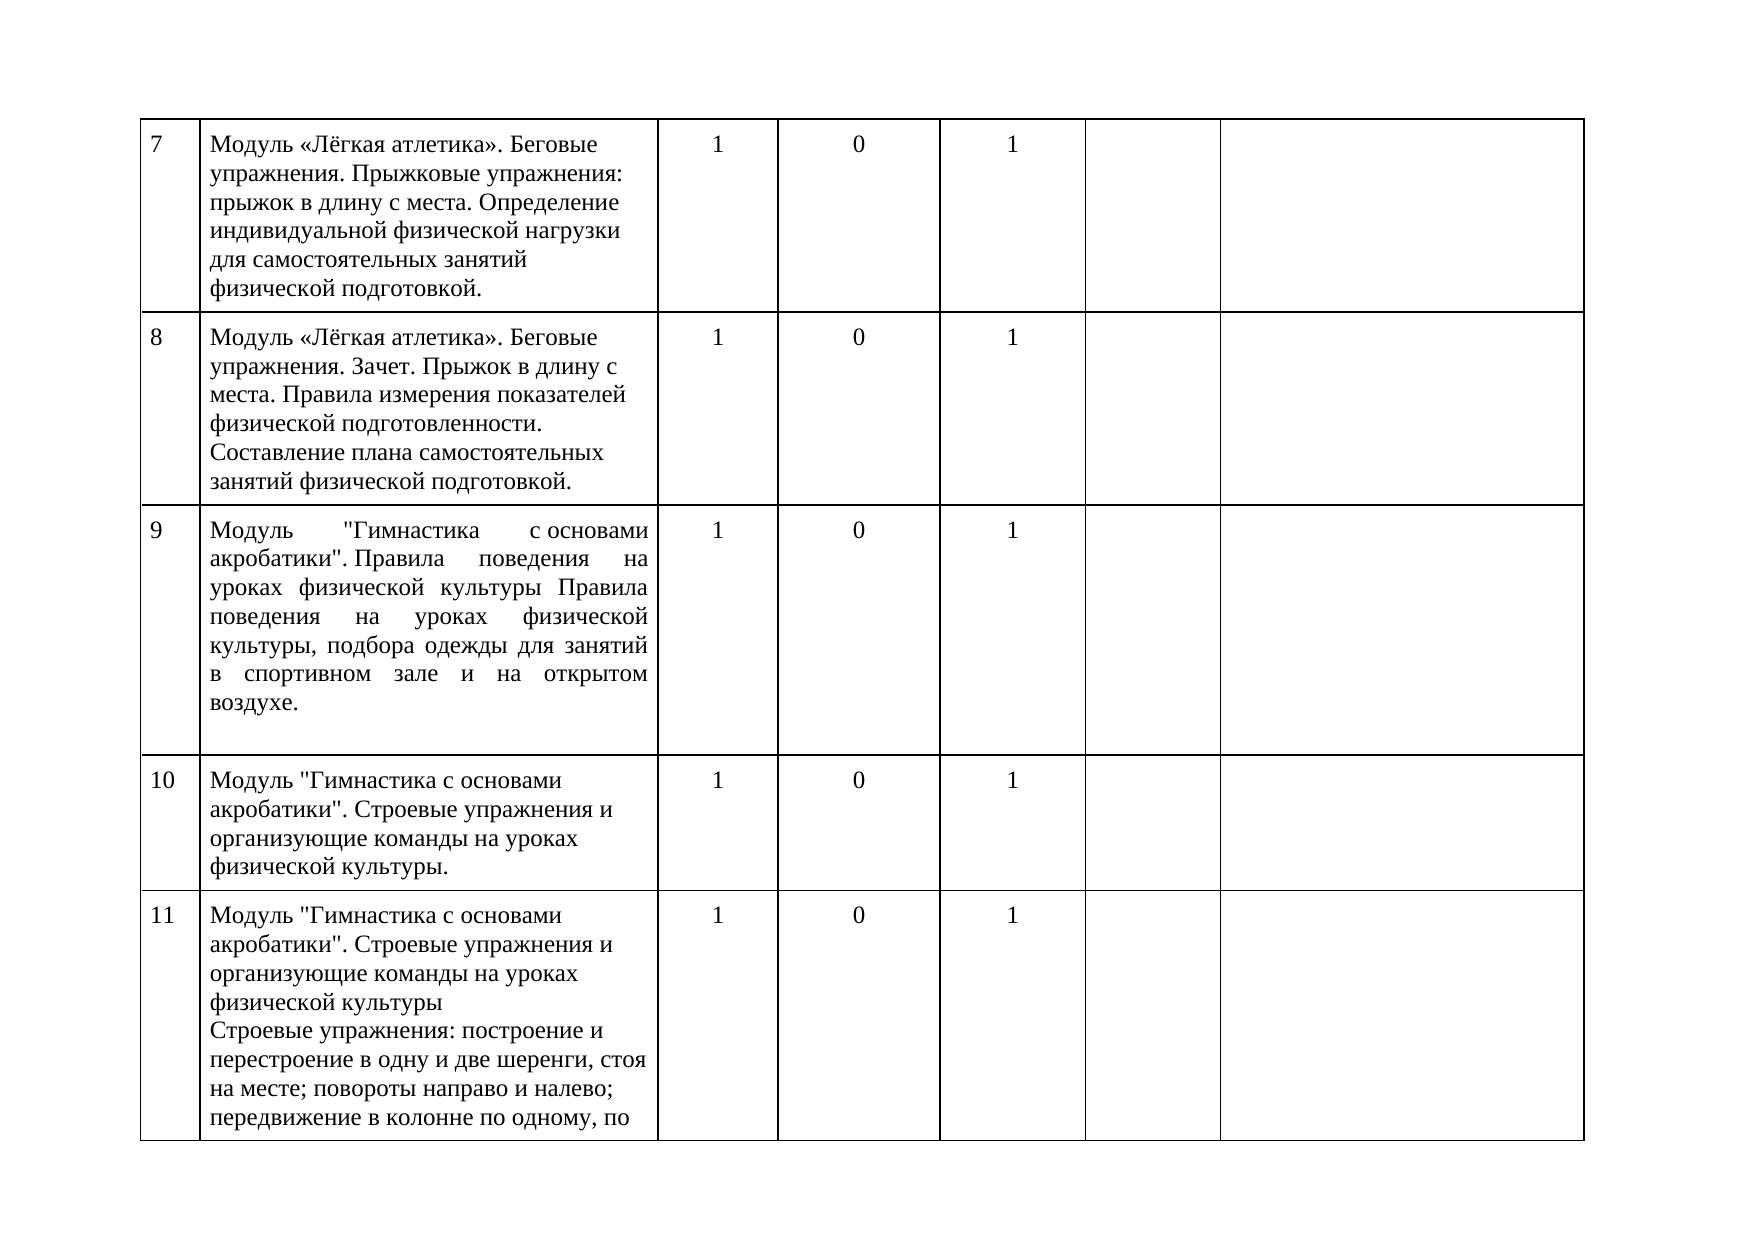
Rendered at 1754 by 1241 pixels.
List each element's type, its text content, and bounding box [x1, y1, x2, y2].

table_cell [1086, 313, 1220, 504]
table_cell 0 [779, 120, 939, 311]
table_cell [201, 891, 657, 1140]
table_cell 1 [659, 756, 777, 889]
table_cell 0 [779, 756, 939, 889]
table_cell [1221, 506, 1583, 754]
table_cell [1086, 756, 1220, 889]
table_cell 1 [941, 120, 1085, 311]
table_cell Модуль "Гимнастика с основами акробатики". Правила поведения на уроках физической культуры Правила поведения на уроках физической культуры, подбора одежды для занятий в спортивном зале и на открытом воздухе. [201, 506, 657, 754]
table_cell 0 [779, 891, 939, 1140]
table_cell [1221, 891, 1583, 1140]
table_cell 1 [659, 506, 777, 754]
table_cell 1 [659, 313, 777, 504]
table_cell 11 [141, 891, 199, 1140]
table_cell 1 [941, 506, 1085, 754]
table_cell 8 [141, 312, 199, 504]
table_cell [1086, 891, 1220, 1140]
table_cell [1221, 756, 1583, 889]
table_cell 10 [141, 755, 199, 889]
table_cell [1221, 120, 1583, 311]
table_cell 1 [941, 313, 1085, 504]
table_cell [1086, 506, 1220, 754]
table_cell Модуль «Лёгкая атлетика». Беговые упражнения. Зачет. Прыжок в длину с места. Правила измерения показателей физической подготовленности. Составление плана самостоятельных занятий физической подготовкой. [201, 313, 657, 504]
table_cell 1 [659, 120, 777, 311]
table_cell 1 [941, 756, 1085, 889]
table_cell 0 [779, 313, 939, 504]
table_cell 1 [941, 891, 1085, 1140]
table_cell 0 [779, 506, 939, 754]
table_cell Модуль "Гимнастика с основами акробатики". Строевые упражнения и организующие команды на уроках физической культуры. [201, 756, 657, 889]
table_cell 9 [141, 505, 199, 754]
table_cell [1086, 120, 1220, 311]
table_cell Модуль «Лёгкая атлетика». Беговые упражнения. Прыжковые упражнения: прыжок в длину с места. Определение индивидуальной физической нагрузки для самостоятельных занятий физической подготовкой. [201, 120, 657, 311]
table_cell [1221, 313, 1583, 504]
table_cell 7 [141, 120, 199, 311]
table_cell 1 [659, 891, 777, 1140]
